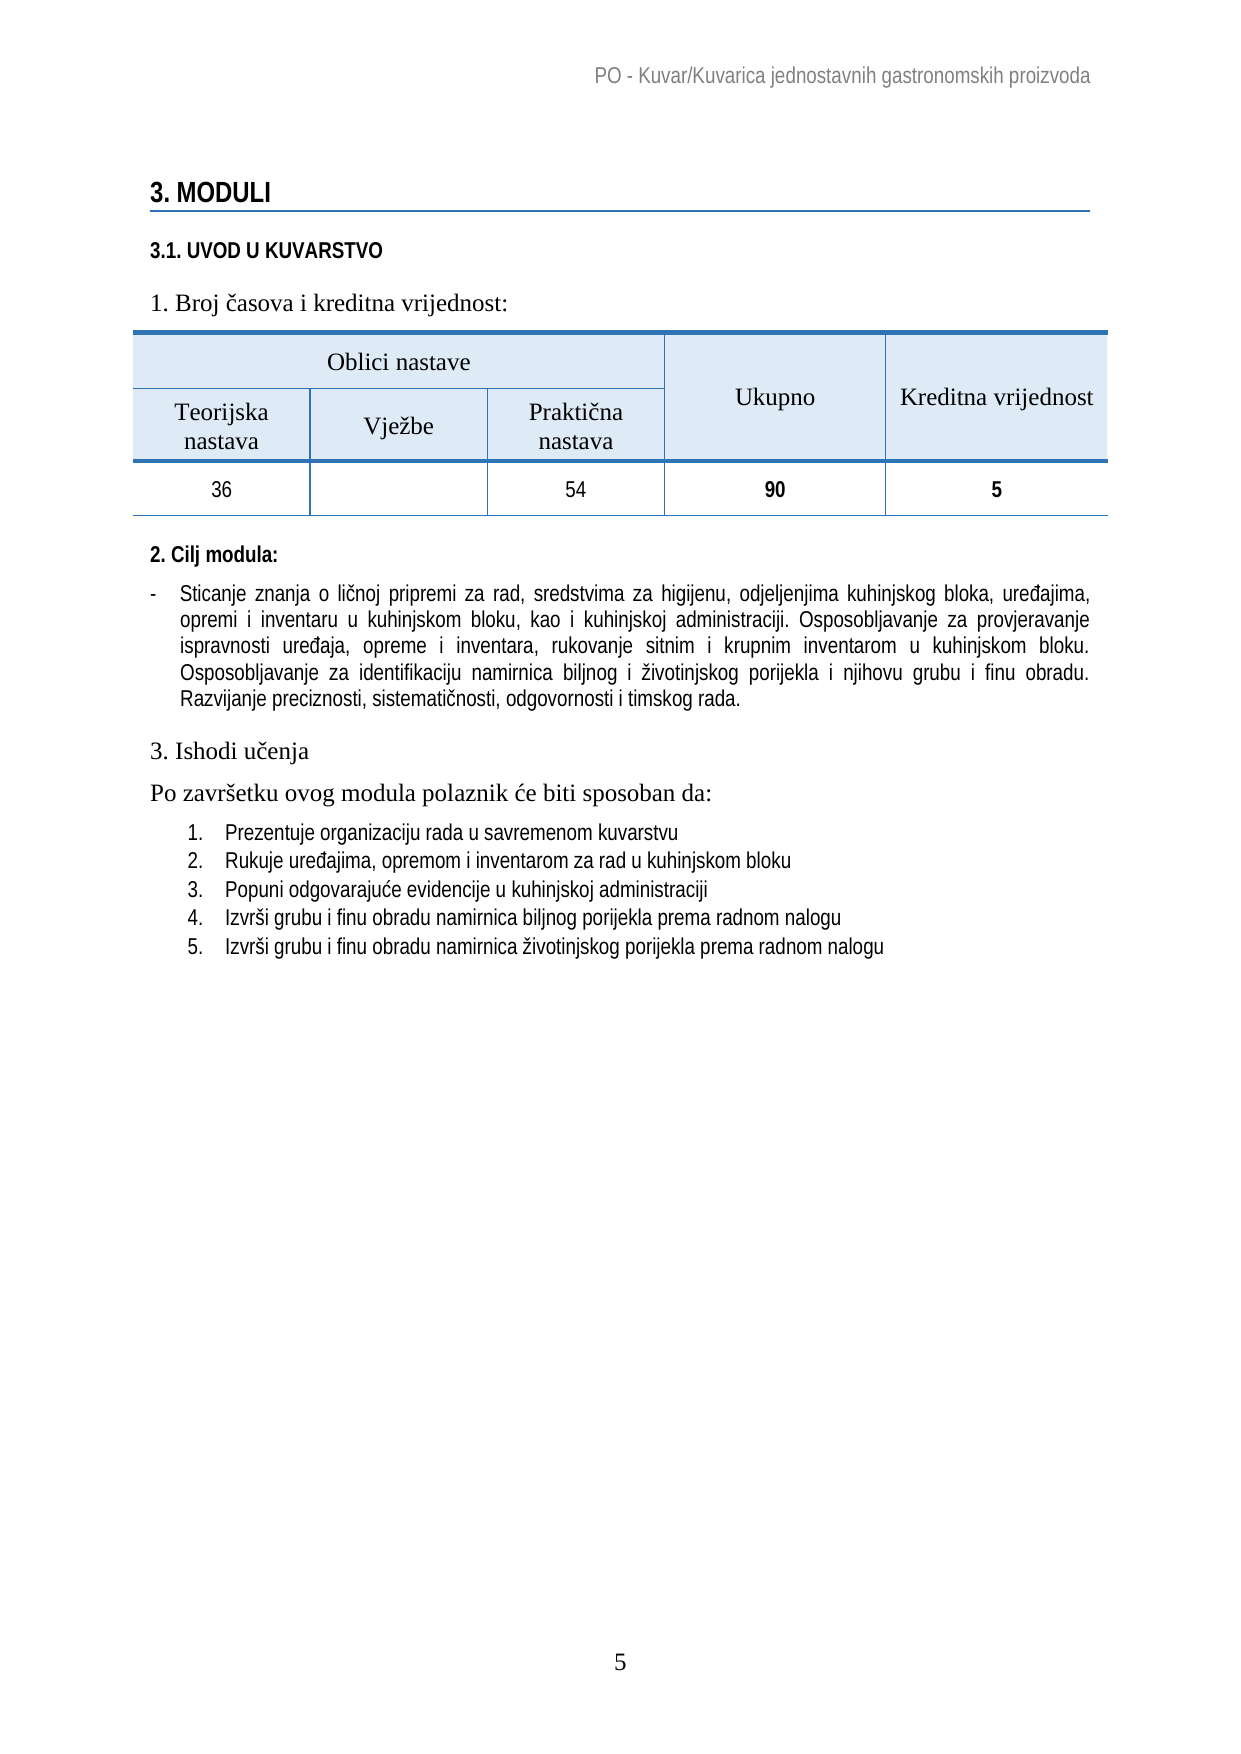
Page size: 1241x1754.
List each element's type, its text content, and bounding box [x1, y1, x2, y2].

table_cell 54 [488, 463, 664, 515]
table_cell [133, 389, 309, 459]
table_cell 90 [665, 463, 885, 515]
text UVOD U KUVARSTVO [150, 237, 1090, 263]
table_cell [311, 463, 487, 515]
list Izvrši grubu i finu obradu namirnica životinjskog porijekla prema radnom nalogu [187, 933, 1090, 959]
table_header [886, 335, 1107, 459]
table_cell 36 [133, 463, 309, 515]
table_cell 5 [886, 463, 1107, 515]
list Popuni odgovarajuće evidencije u kuhinjskoj administraciji [187, 876, 1090, 902]
table_header [133, 335, 664, 388]
list Prezentuje organizaciju rada u savremenom kuvarstvu [187, 819, 1090, 845]
text 3. MODULI [150, 175, 1090, 210]
text 2. Cilj modula: [150, 541, 1090, 567]
table_cell [488, 389, 664, 459]
table_header [665, 335, 885, 459]
list Izvrši grubu i finu obradu namirnica biljnog porijekla prema radnom nalogu [187, 904, 1090, 931]
table_cell [311, 389, 487, 459]
list Rukuje uređajima, opremom i inventarom za rad u kuhinjskom bloku [187, 847, 1090, 874]
list Sticanje znanja o ličnoj pripremi za rad, sredstvima za higijenu, odjeljenjima kuhinjskog bloka, uređajima, opremi i inventaru u kuhinjskom bloku, kao i kuhinjskoj administraciji. Osposobljavanje za provjeravanje ispravnosti uređaja, opreme i inventara, rukovanje sitnim i krupnim inventarom u kuhinjskom bloku. Osposobljavanje za identifikaciju namirnica biljnog i životinjskog porijekla i njihovu grubu i finu obradu. Razvijanje preciznosti, sistematičnosti, odgovornosti i timskog rada. [150, 579, 1090, 711]
